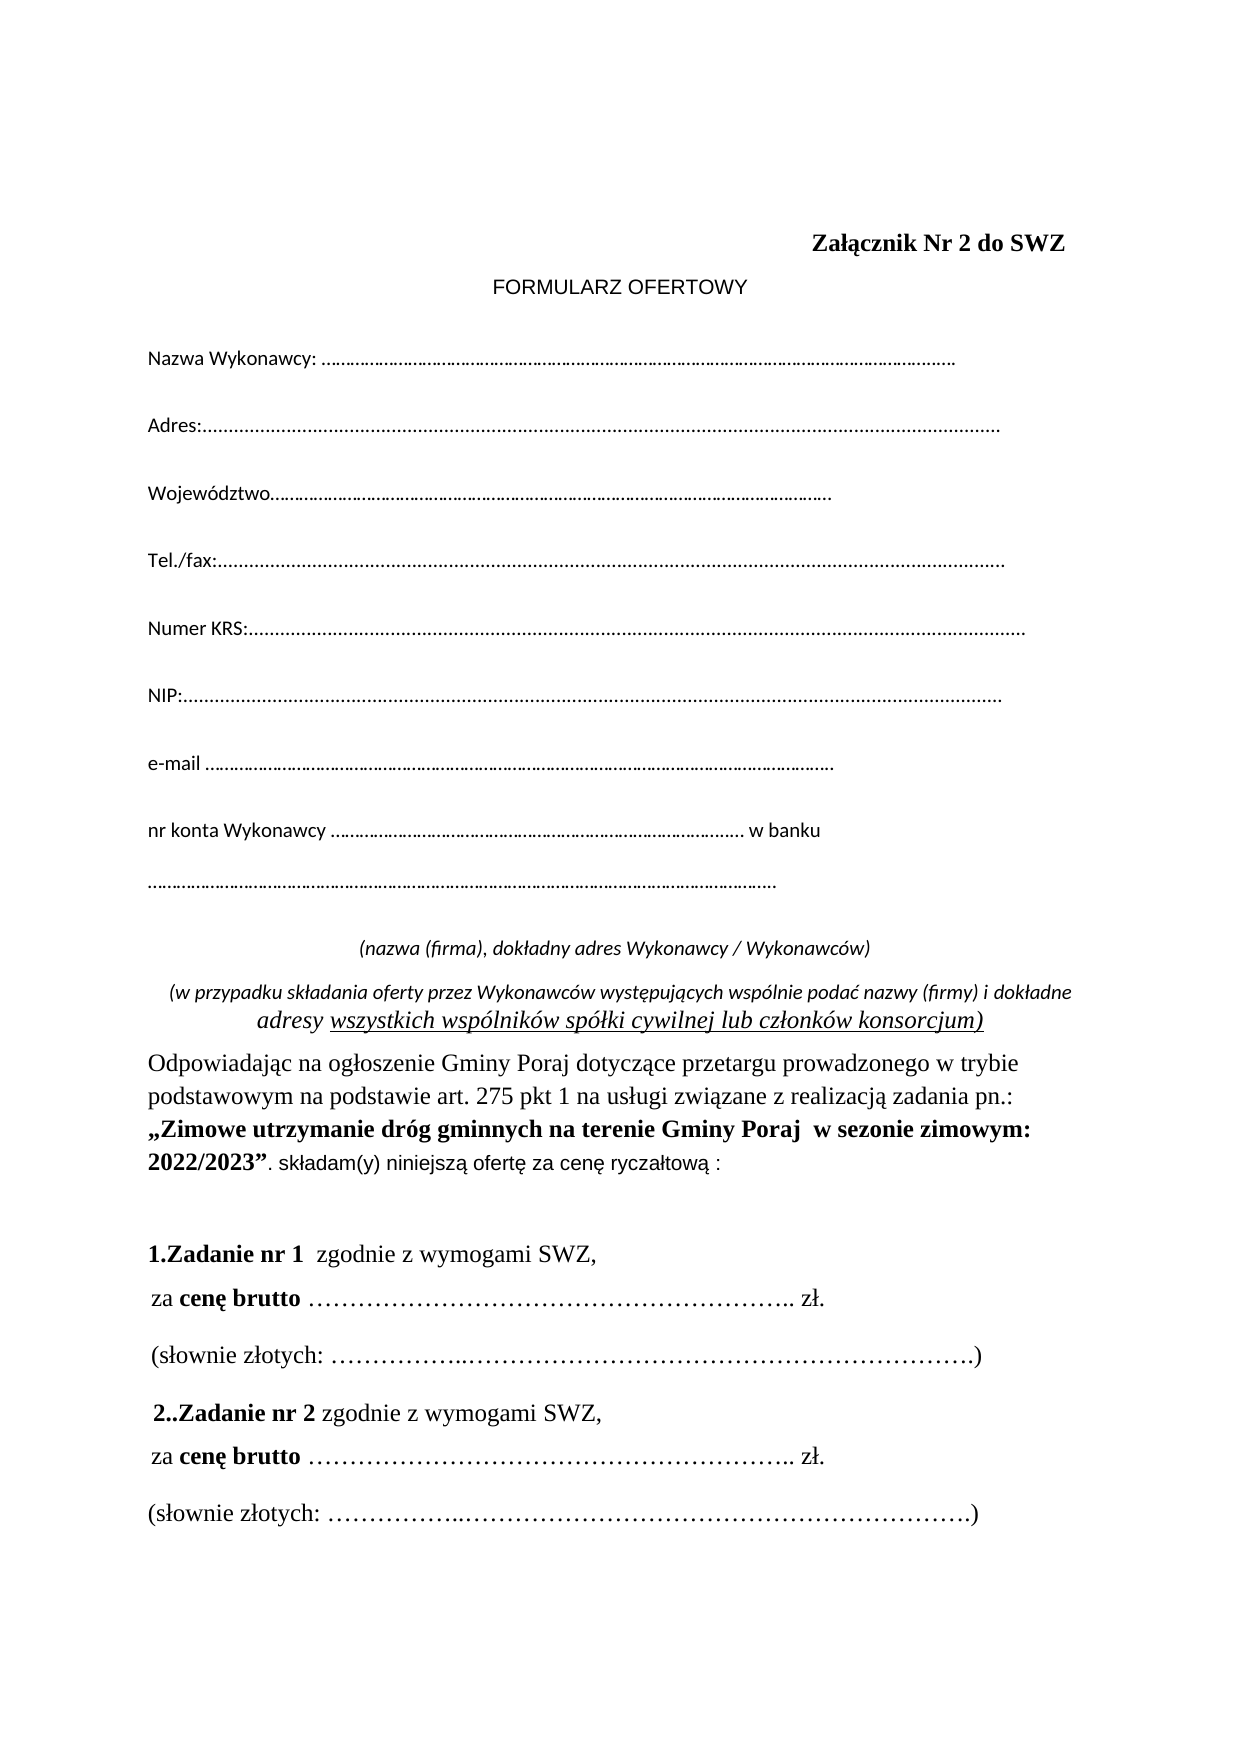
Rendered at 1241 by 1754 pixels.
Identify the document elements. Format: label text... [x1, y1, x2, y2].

text e-mail ………………………………………………………………………………………………………………….. [148, 750, 1093, 775]
text (słownie złotych: ……………..…………………………………………………….) [151, 1340, 1093, 1369]
text Odpowiadając na ogłoszenie Gminy Poraj dotyczące przetargu prowadzonego w trybie podstawowym na podstawie art. 275 pkt 1 na usługi związane z realizacją zadania pn.: „Zimowe utrzymanie dróg gminnych na terenie Gminy Poraj w sezonie zimowym: 2022/2023”. składam(y) niniejszą ofertę za cenę ryczałtową : [148, 1048, 1093, 1176]
text Numer KRS:.................................................................................................................................................... [148, 615, 1093, 640]
text Załącznik Nr 2 do SWZ [811, 228, 1093, 257]
text 1.Zadanie nr 1 zgodnie z wymogami SWZ, [148, 1239, 1093, 1268]
text 2..Zadanie nr 2 zgodnie z wymogami SWZ, [153, 1398, 1093, 1426]
text nr konta Wykonawcy ………………………………………………………………………..… w banku ………………………………………………………………………………………………………………….. [148, 817, 1093, 893]
text Województwo……………………………………………………………………………………………………… [148, 480, 1093, 505]
text (słownie złotych: ……………..…………………………………………………….) [148, 1498, 1093, 1527]
text Nazwa Wykonawcy: ………………………………………………………………………………………………………………..…. [148, 345, 1093, 370]
text za cenę brutto ………………………………………………….. zł. [151, 1283, 1093, 1311]
text za cenę brutto ………………………………………………….. zł. [151, 1441, 1093, 1469]
text (w przypadku składania oferty przez Wykonawców występujących wspólnie podać nazwy (firmy) i dokładne adresy wszystkich wspólników spółki cywilnej lub członków konsorcjum) [148, 979, 1093, 1034]
text Adres:........................................................................................................................................................ [148, 412, 1093, 438]
text (nazwa (firma), dokładny adres Wykonawcy / Wykonawców) [148, 936, 1082, 961]
subtitle FORMULARZ OFERTOWY [148, 275, 1093, 299]
text NIP:............................................................................................................................................................ [148, 682, 1093, 708]
text Tel./fax:...................................................................................................................................................... [148, 547, 1093, 573]
